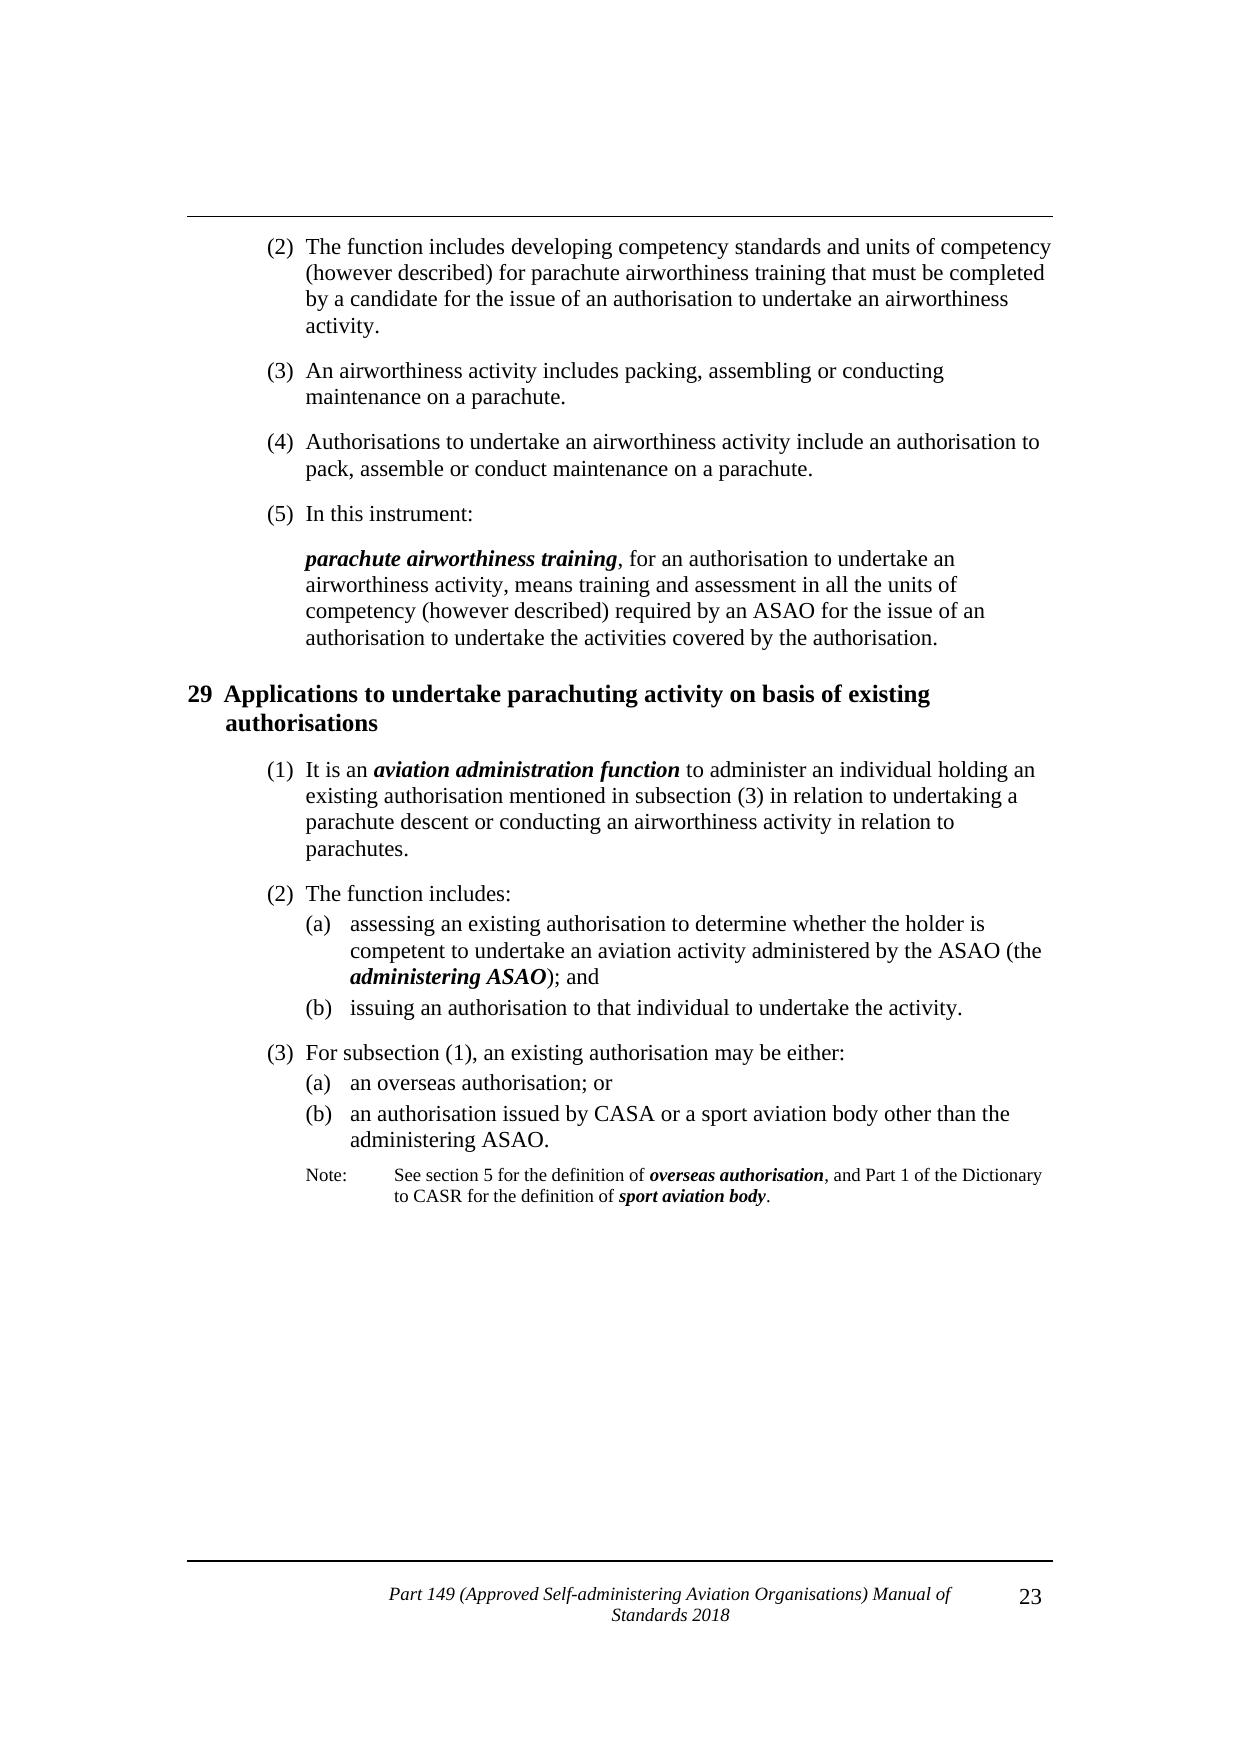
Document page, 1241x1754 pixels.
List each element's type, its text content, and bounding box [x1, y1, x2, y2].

text (3) An airworthiness activity includes packing, assembling or conducting maintenance on a parachute. [187, 357, 1053, 409]
text Note: See section 5 for the definition of overseas authorisation, and Part 1 of the Dictionary to CASR for the definition of sport aviation body. [305, 1165, 1053, 1206]
text 29 Applications to undertake parachuting activity on basis of existing authorisations [187, 679, 1053, 737]
text (3) For subsection (1), an existing authorisation may be either: [187, 1039, 1053, 1065]
text (5) In this instrument: [187, 500, 1053, 526]
text parachute airworthiness training, for an authorisation to undertake an airworthiness activity, means training and assessment in all the units of competency (however described) required by an ASAO for the issue of an authorisation to undertake the activities covered by the authorisation. [305, 545, 1053, 650]
text (4) Authorisations to undertake an airworthiness activity include an authorisation to pack, assemble or conduct maintenance on a parachute. [187, 428, 1053, 481]
text (b) issuing an authorisation to that individual to undertake the activity. [187, 994, 1053, 1020]
text (1) It is an aviation administration function to administer an individual holding an existing authorisation mentioned in subsection (3) in relation to undertaking a parachute descent or conducting an airworthiness activity in relation to parachutes. [187, 756, 1053, 861]
text (2) The function includes developing competency standards and units of competency (however described) for parachute airworthiness training that must be completed by a candidate for the issue of an authorisation to undertake an airworthiness activity. [187, 233, 1053, 338]
text (a) an overseas authorisation; or [187, 1069, 1053, 1096]
text (a) assessing an existing authorisation to determine whether the holder is competent to undertake an aviation activity administered by the ASAO (the administering ASAO); and [187, 910, 1053, 989]
text (b) an authorisation issued by CASA or a sport aviation body other than the administering ASAO. [187, 1100, 1053, 1152]
text (2) The function includes: [187, 880, 1053, 906]
